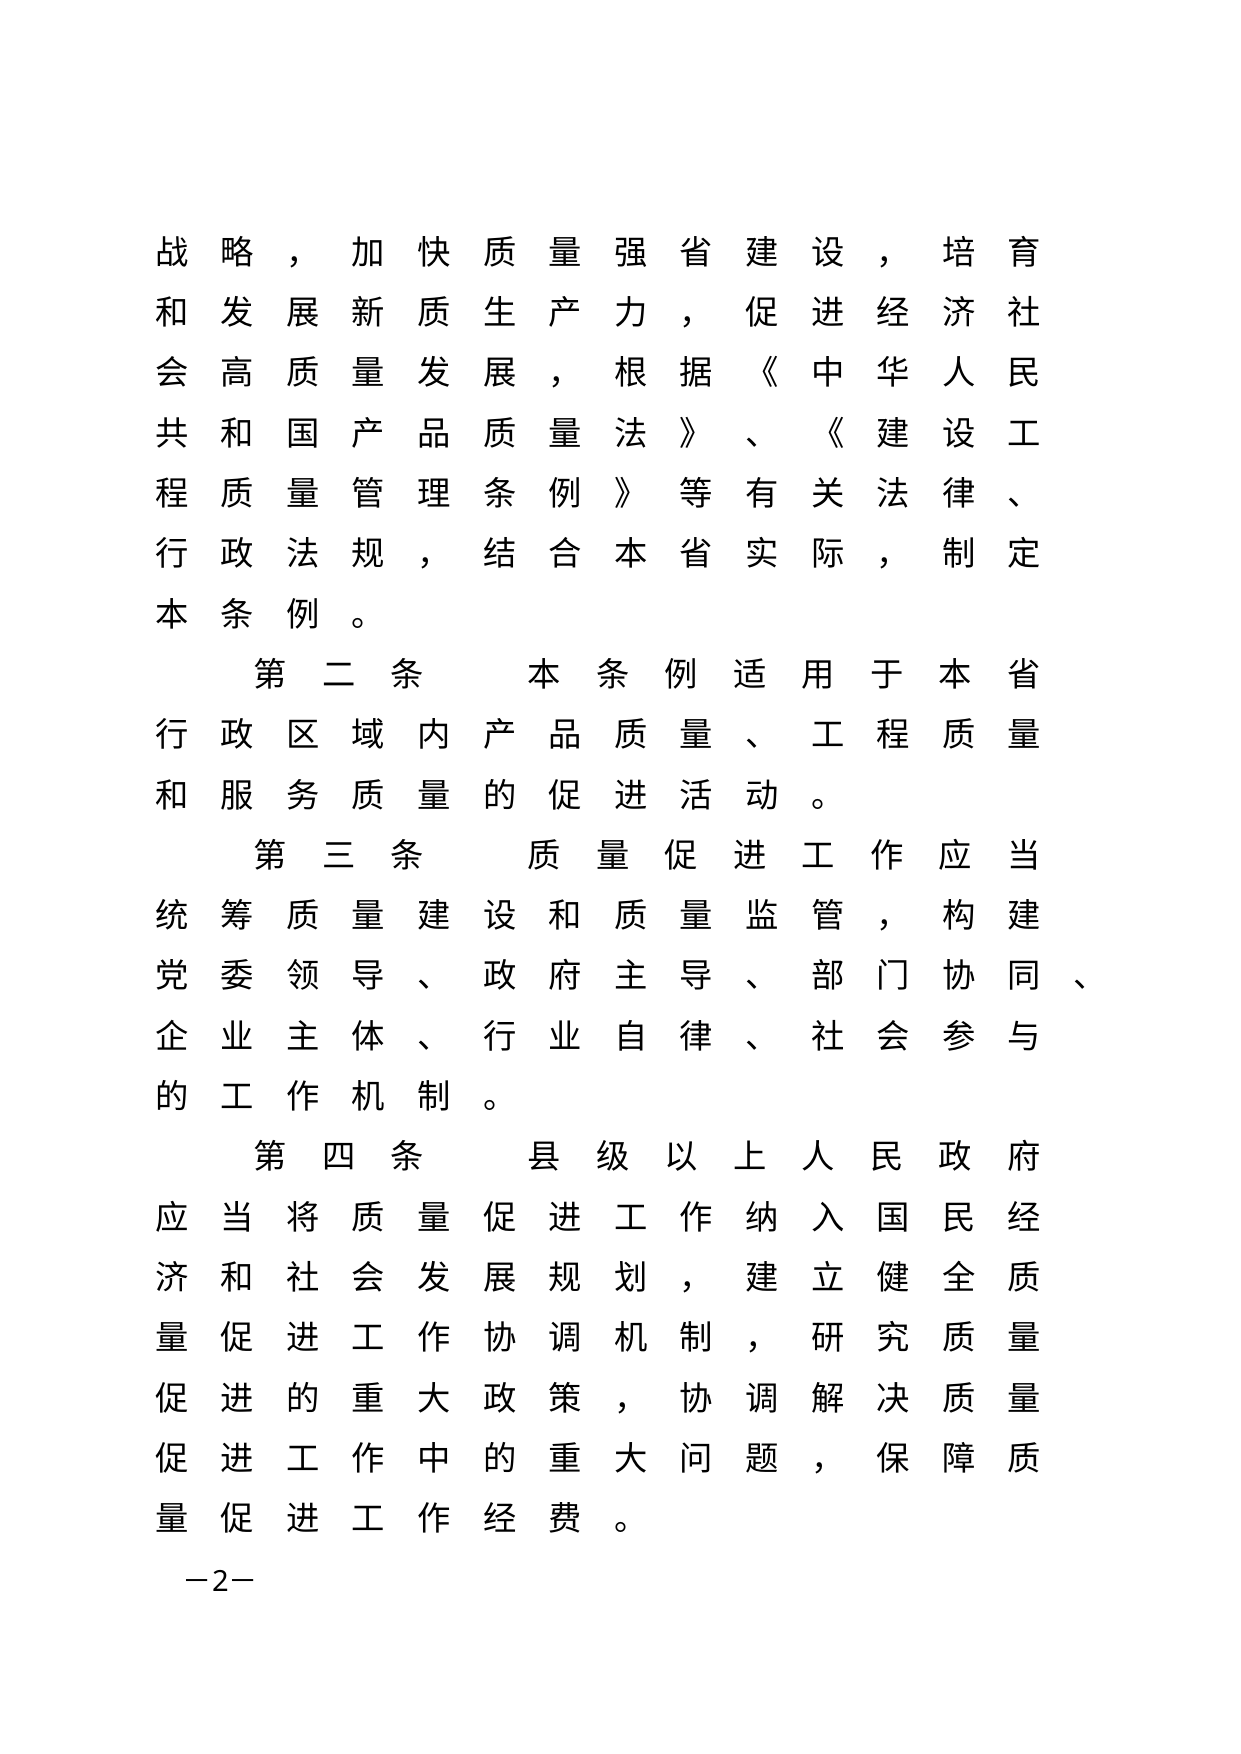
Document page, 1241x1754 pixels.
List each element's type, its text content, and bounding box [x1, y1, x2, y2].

text 第三条 质量促进工作应当统筹质量建设和质量监管，构建党委领导、政府主导、部门协同、企业主体、行业自律、社会参与的工作机制。 [155, 823, 1073, 1124]
text 第一条 为了实施质量强国战略，加快质量强省建设，培育和发展新质生产力，促进经济社会高质量发展，根据《中华人民共和国产品质量法》、《建设工程质量管理条例》等有关法律、行政法规，结合本省实际，制定本条例。 [155, 219, 1073, 642]
text 第四条 县级以上人民政府应当将质量促进工作纳入国民经济和社会发展规划，建立健全质量促进工作协调机制，研究质量促进的重大政策，协调解决质量促进工作中的重大问题，保障质量促进工作经费。 [155, 1124, 1073, 1546]
text 第二条 本条例适用于本省行政区域内产品质量、工程质量和服务质量的促进活动。 [155, 642, 1073, 823]
